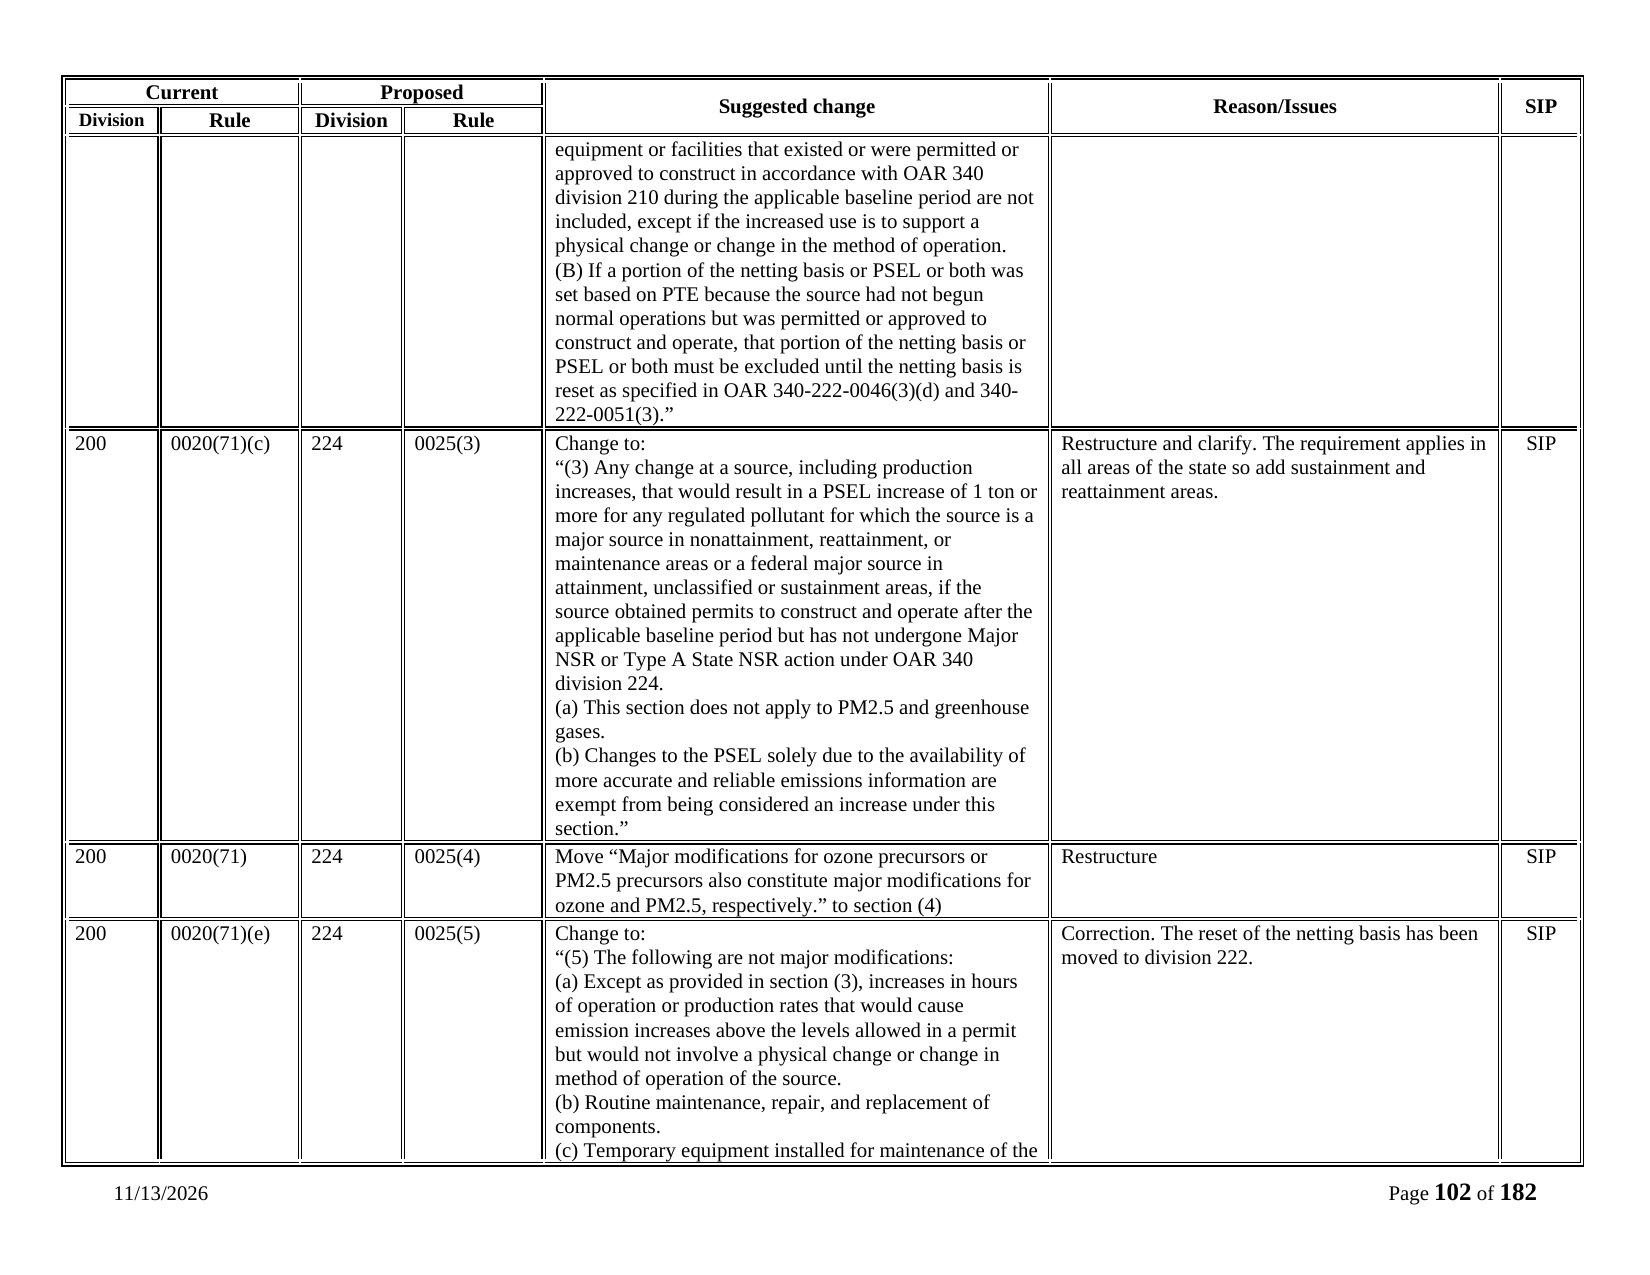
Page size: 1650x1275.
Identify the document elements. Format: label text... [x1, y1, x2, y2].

table_cell Rule [162, 108, 298, 132]
table_cell Division [302, 108, 401, 132]
table_header Reason/Issues [1050, 77, 1500, 132]
table_cell Division [64, 104, 159, 132]
table_cell Rule [405, 108, 541, 132]
table_header Current [64, 77, 300, 104]
table_header Proposed [300, 77, 544, 104]
table_header Suggested change [544, 77, 1050, 132]
table_header SIP [1500, 79, 1580, 132]
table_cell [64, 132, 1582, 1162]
